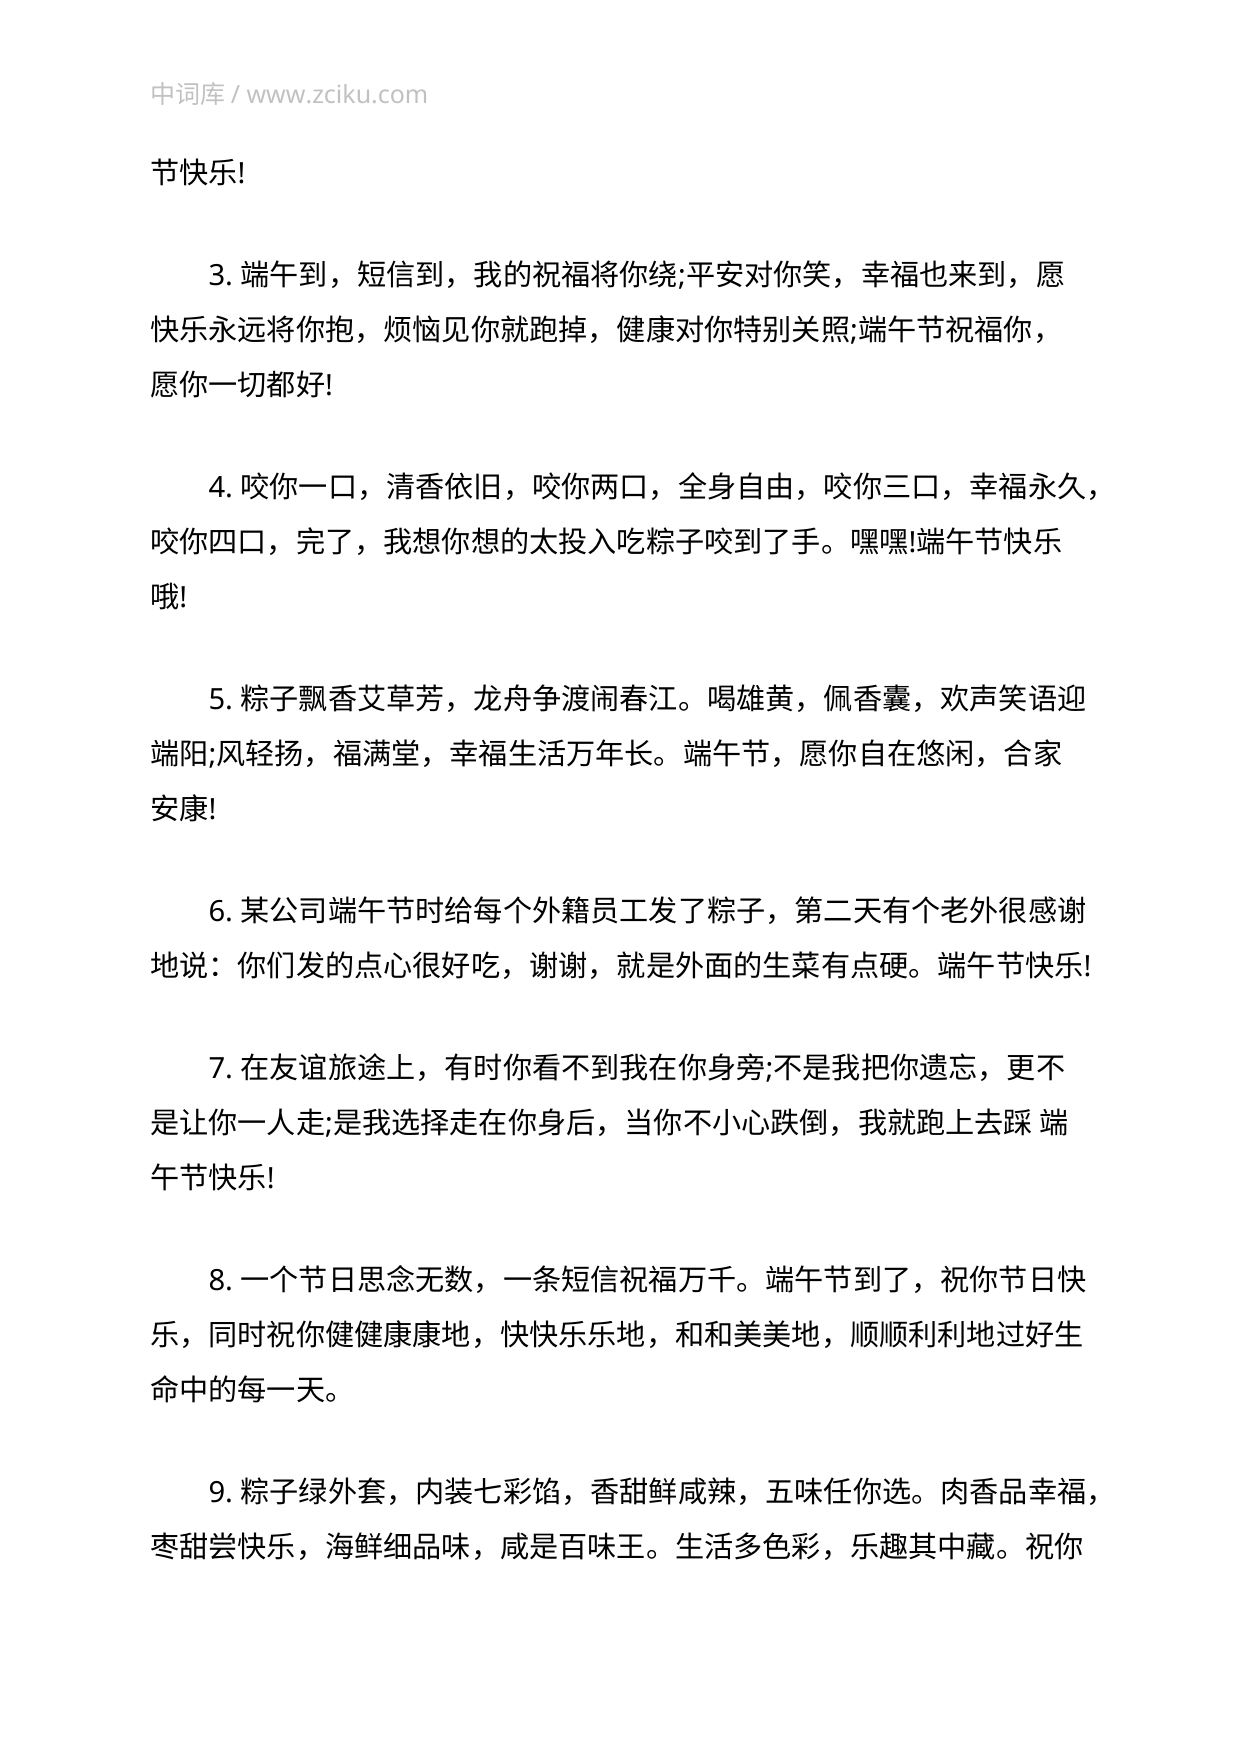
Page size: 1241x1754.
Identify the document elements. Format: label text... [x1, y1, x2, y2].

text 7. 在友谊旅途上，有时你看不到我在你身旁;不是我把你遗忘，更不是让你一人走;是我选择走在你身后，当你不小心跌倒，我就跑上去踩 端午节快乐! [150, 1045, 1090, 1197]
text 3. 端午到，短信到，我的祝福将你绕;平安对你笑，幸福也来到，愿快乐永远将你抱，烦恼见你就跑掉，健康对你特别关照;端午节祝福你，愿你一切都好! [150, 252, 1090, 404]
text 4. 咬你一口，清香依旧，咬你两口，全身自由，咬你三口，幸福永久，咬你四口，完了，我想你想的太投入吃粽子咬到了手。嘿嘿!端午节快乐哦! [150, 464, 1090, 616]
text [150, 150, 1090, 192]
text 6. 某公司端午节时给每个外籍员工发了粽子，第二天有个老外很感谢地说：你们发的点心很好吃，谢谢，就是外面的生菜有点硬。端午节快乐! [150, 888, 1090, 985]
text 5. 粽子飘香艾草芳，龙舟争渡闹春江。喝雄黄，佩香囊，欢声笑语迎端阳;风轻扬，福满堂，幸福生活万年长。端午节，愿你自在悠闲，合家安康! [150, 676, 1090, 828]
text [150, 1468, 1090, 1566]
text 8. 一个节日思念无数，一条短信祝福万千。端午节到了，祝你节日快乐，同时祝你健健康康地，快快乐乐地，和和美美地，顺顺利利地过好生命中的每一天。 [150, 1257, 1090, 1409]
